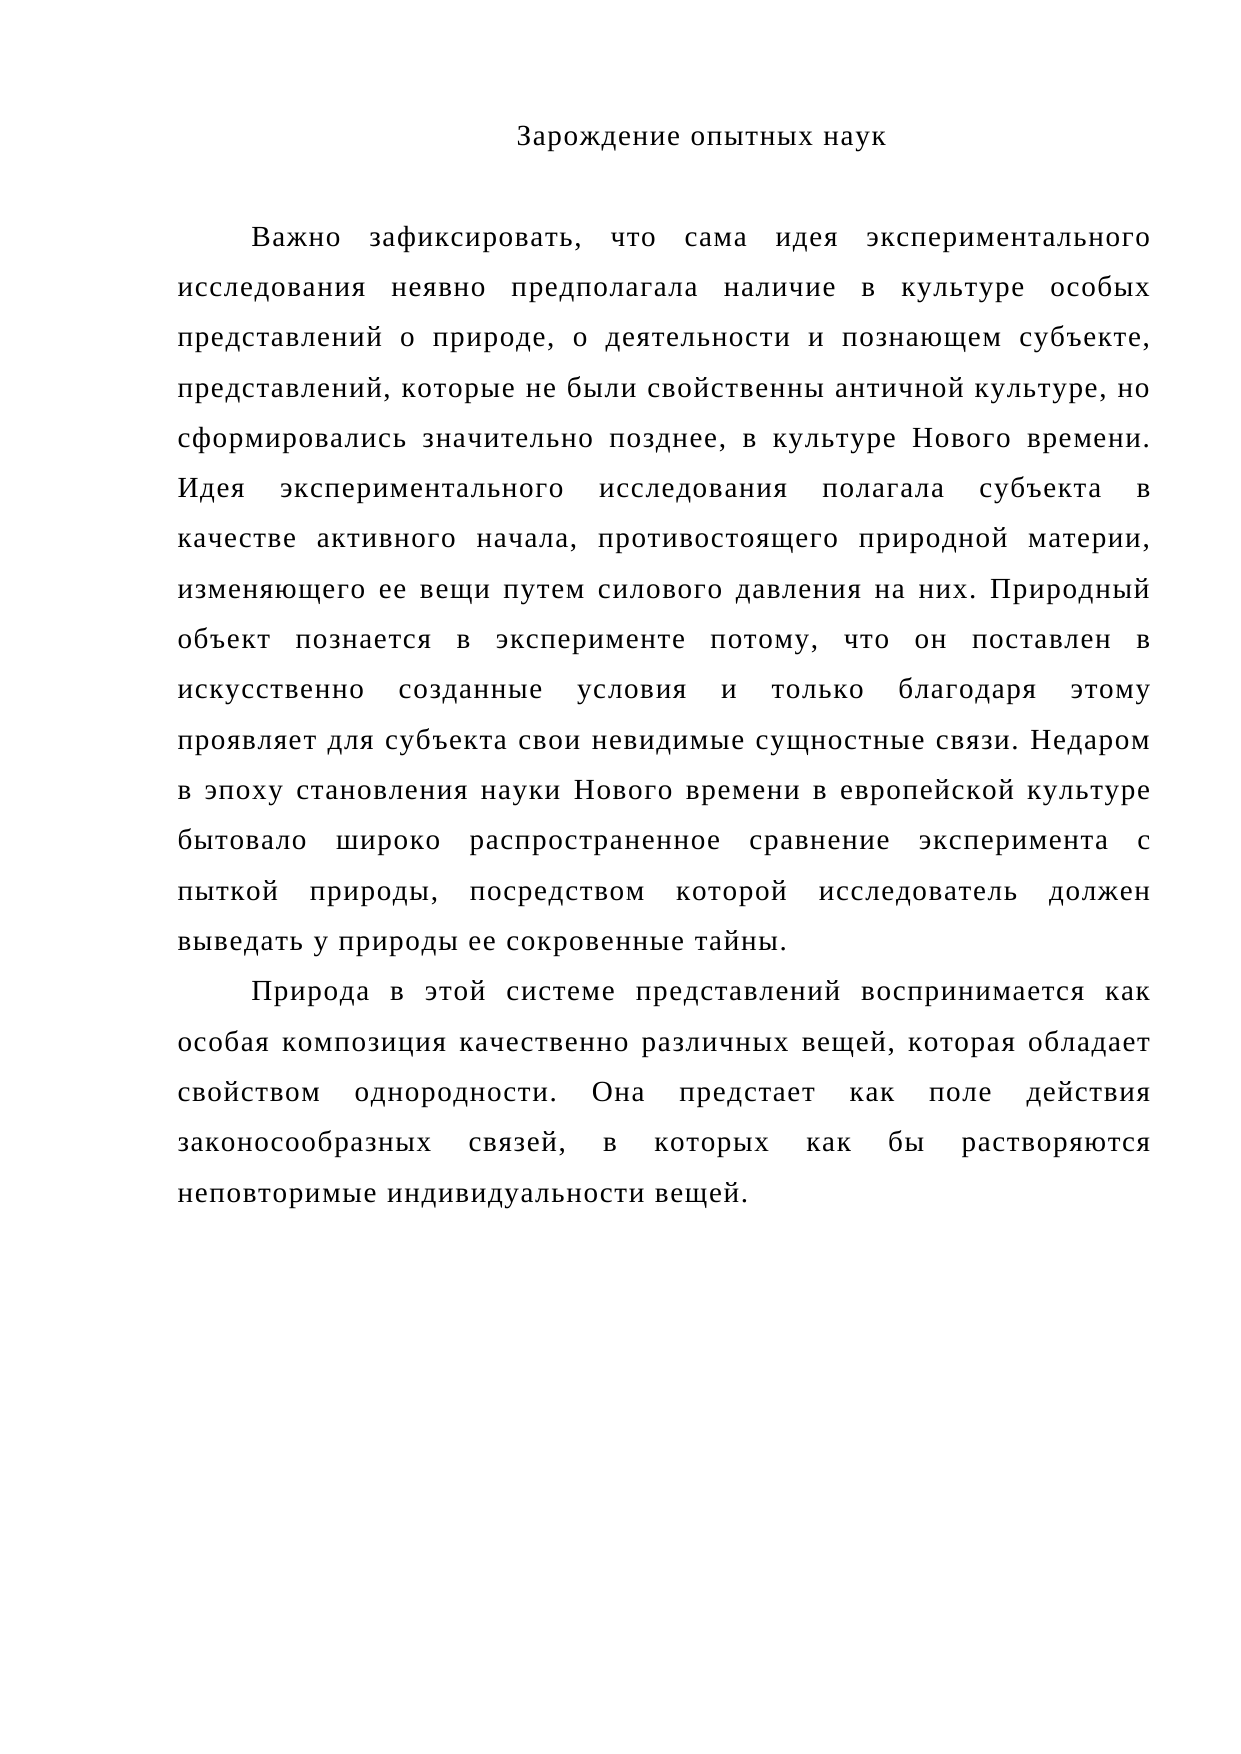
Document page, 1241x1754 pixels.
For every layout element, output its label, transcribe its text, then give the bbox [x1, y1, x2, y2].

text Важно зафиксировать, что сама идея экспериментального исследования неявно предполагала наличие в культуре особых представлений о природе, о деятельности и познающем субъекте, представлений, которые не были свойственны античной культуре, но сформировались значительно позднее, в культуре Нового времени. Идея экспериментального исследования полагала субъекта в качестве активного начала, противостоящего природной материи, изменяющего ее вещи путем силового давления на них. Природный объект познается в эксперименте потому, что он поставлен в искусственно созданные условия и только благодаря этому проявляет для субъекта свои невидимые сущностные связи. Недаром в эпоху становления науки Нового времени в европейской культуре бытовало широко распространенное сравнение эксперимента с пыткой природы, посредством которой исследователь должен выведать у природы ее сокровенные тайны. [177, 219, 1152, 957]
text Зарождение опытных наук [177, 118, 1152, 152]
text Природа в этой системе представлений воспринимается как особая композиция качественно различных вещей, которая обладает свойством однородности. Она предстает как поле действия законосообразных связей, в которых как бы растворяются неповторимые индивидуальности вещей. [177, 973, 1152, 1208]
